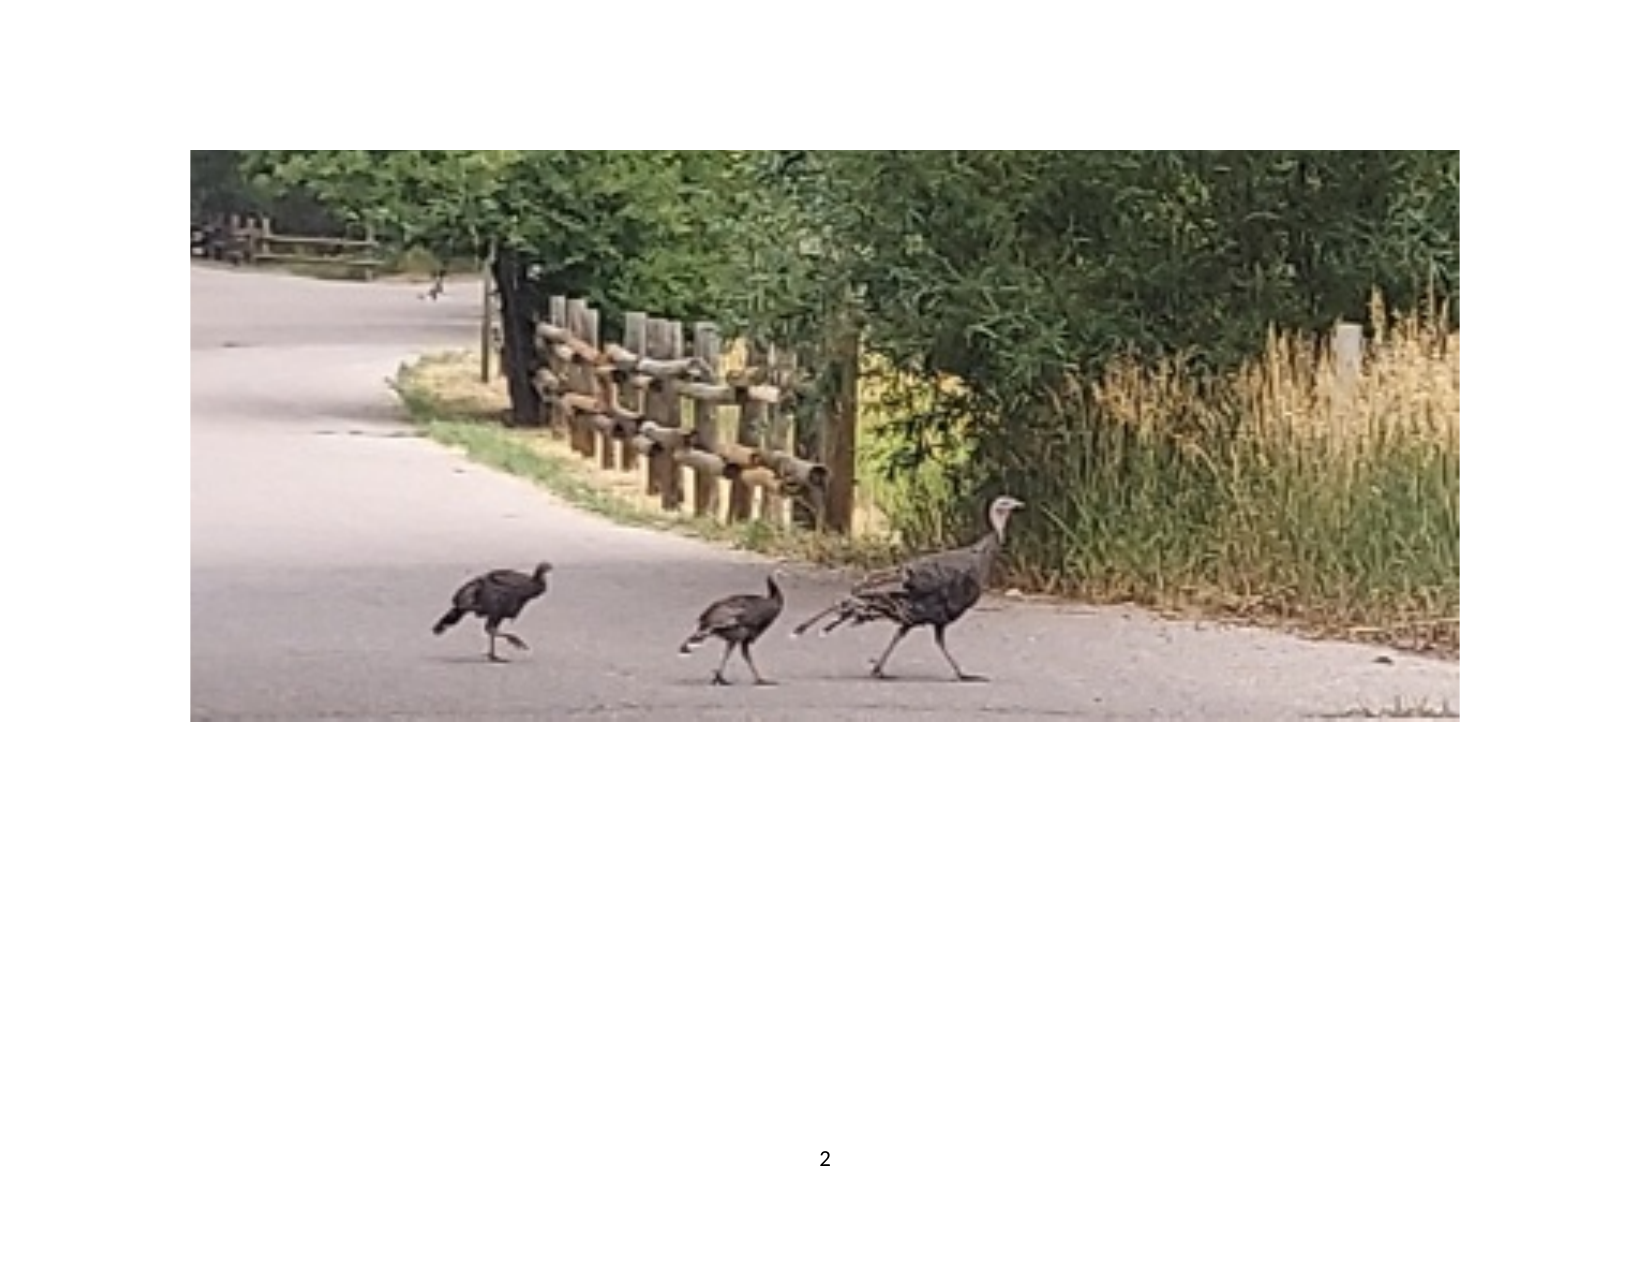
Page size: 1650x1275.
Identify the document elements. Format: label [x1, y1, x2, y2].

picture [190, 150, 1460, 722]
